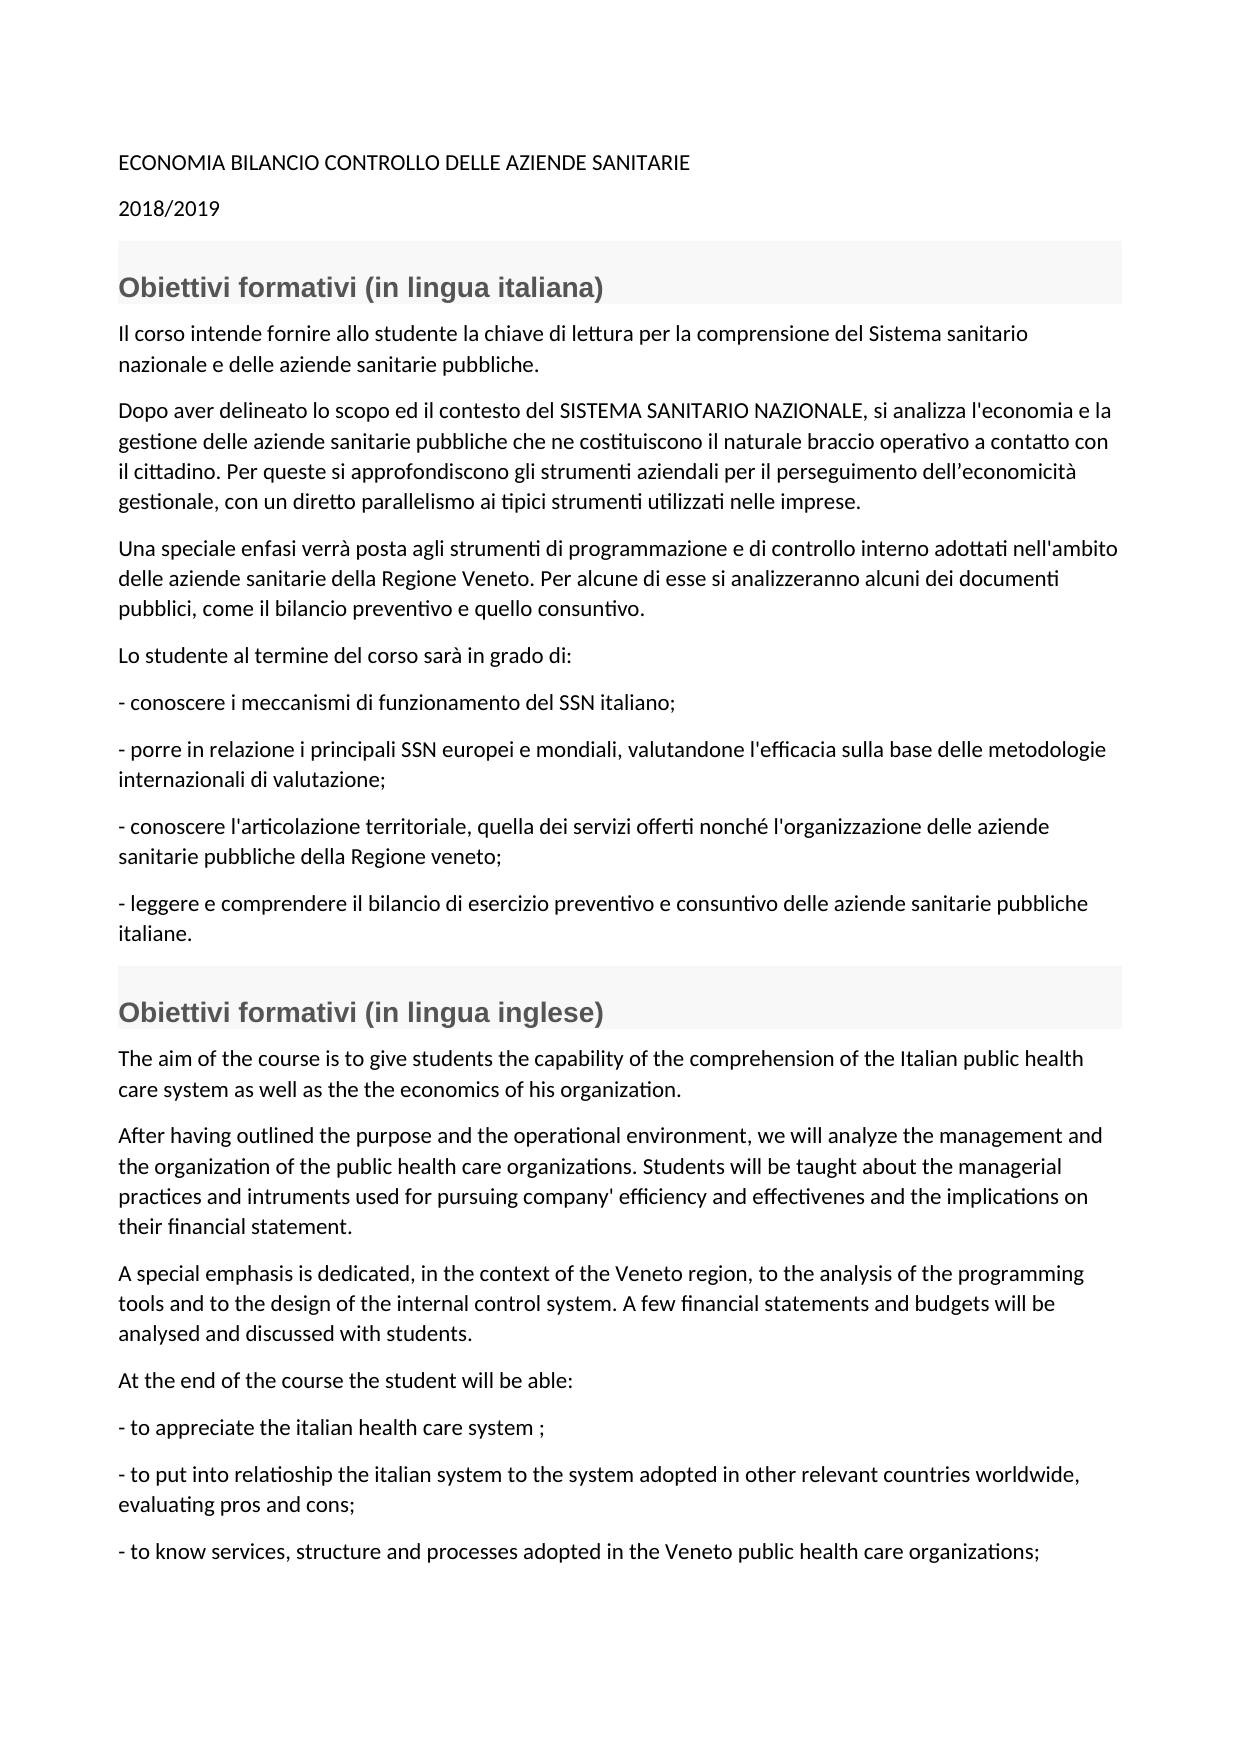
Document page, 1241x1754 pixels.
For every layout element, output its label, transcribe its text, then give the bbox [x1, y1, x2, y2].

text 2018/2019 [118, 194, 1122, 222]
text - to put into relatioship the italian system to the system adopted in other relevant countries worldwide, evaluating pros and cons; [118, 1460, 1122, 1518]
text Lo studente al termine del corso sarà in grado di: [118, 641, 1122, 669]
text A special emphasis is dedicated, in the context of the Veneto region, to the analysis of the programming tools and to the design of the internal control system. A few financial statements and budgets will be analysed and discussed with students. [118, 1259, 1122, 1347]
text Una speciale enfasi verrà posta agli strumenti di programmazione e di controllo interno adottati nell'ambito delle aziende sanitarie della Regione Veneto. Per alcune di esse si analizzeranno alcuni dei documenti pubblici, come il bilancio preventivo e quello consuntivo. [118, 534, 1122, 622]
text ECONOMIA BILANCIO CONTROLLO DELLE AZIENDE SANITARIE [118, 148, 1122, 176]
text Obiettivi formativi (in lingua italiana) [118, 241, 1122, 304]
text - conoscere i meccanismi di funzionamento del SSN italiano; [118, 688, 1122, 716]
text The aim of the course is to give students the capability of the comprehension of the Italian public health care system as well as the the economics of his organization. [118, 1044, 1122, 1103]
text - to know services, structure and processes adopted in the Veneto public health care organizations; [118, 1537, 1122, 1565]
text - leggere e comprendere il bilancio di esercizio preventivo e consuntivo delle aziende sanitarie pubbliche italiane. [118, 889, 1122, 947]
text At the end of the course the student will be able: [118, 1366, 1122, 1394]
text Il corso intende fornire allo studente la chiave di lettura per la comprensione del Sistema sanitario nazionale e delle aziende sanitarie pubbliche. [118, 319, 1122, 378]
subtitle Obiettivi formativi (in lingua inglese) [118, 966, 1122, 1029]
text After having outlined the purpose and the operational environment, we will analyze the management and the organization of the public health care organizations. Students will be taught about the managerial practices and intruments used for pursuing company' efficiency and effectivenes and the implications on their financial statement. [118, 1122, 1122, 1240]
text - conoscere l'articolazione territoriale, quella dei servizi offerti nonché l'organizzazione delle aziende sanitarie pubbliche della Regione veneto; [118, 812, 1122, 870]
text Dopo aver delineato lo scopo ed il contesto del SISTEMA SANITARIO NAZIONALE, si analizza l'economia e la gestione delle aziende sanitarie pubbliche che ne costituiscono il naturale braccio operativo a contatto con il cittadino. Per queste si approfondiscono gli strumenti aziendali per il perseguimento dell’economicità gestionale, con un diretto parallelismo ai tipici strumenti utilizzati nelle imprese. [118, 397, 1122, 515]
text - porre in relazione i principali SSN europei e mondiali, valutandone l'efficacia sulla base delle metodologie internazionali di valutazione; [118, 735, 1122, 793]
text - to appreciate the italian health care system ; [118, 1413, 1122, 1441]
